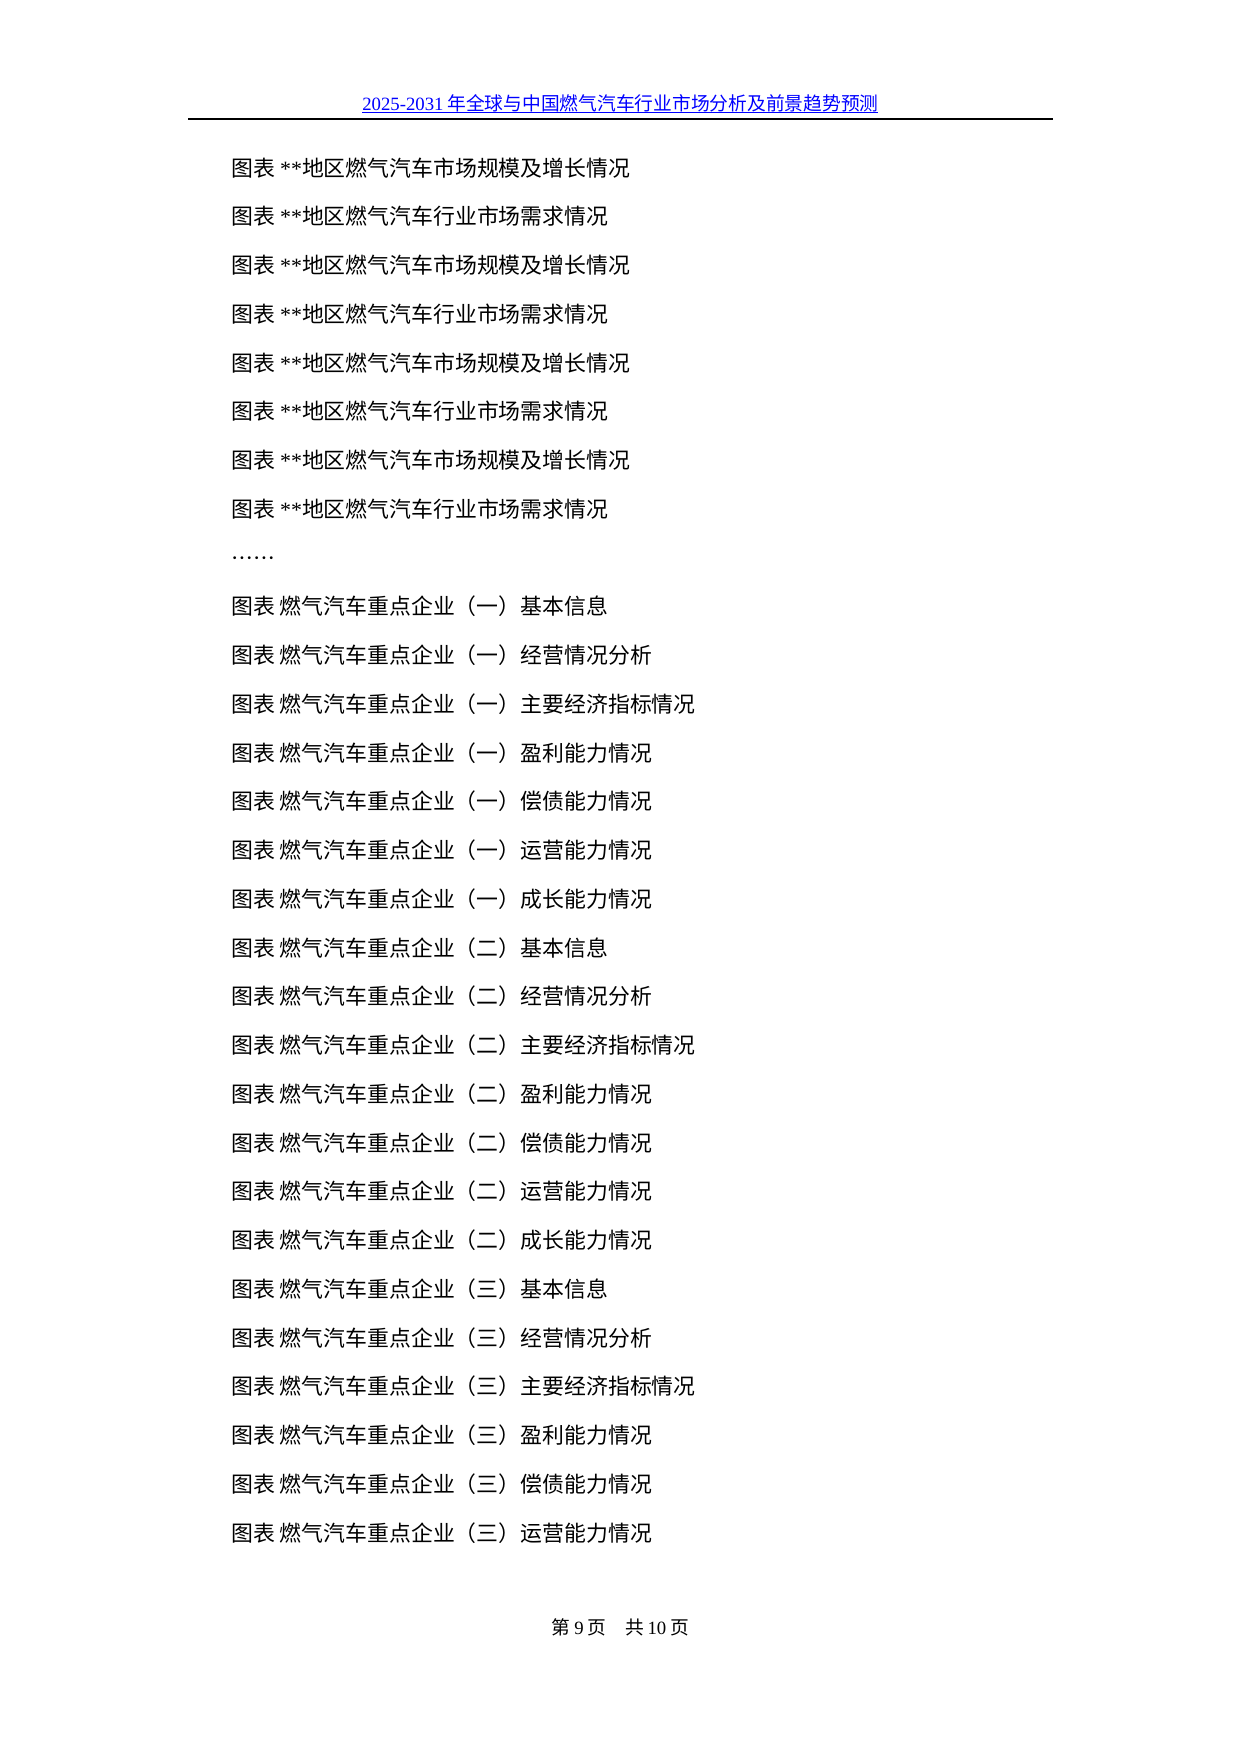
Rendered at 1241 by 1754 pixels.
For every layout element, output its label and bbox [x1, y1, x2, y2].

text [187, 150, 1053, 1548]
